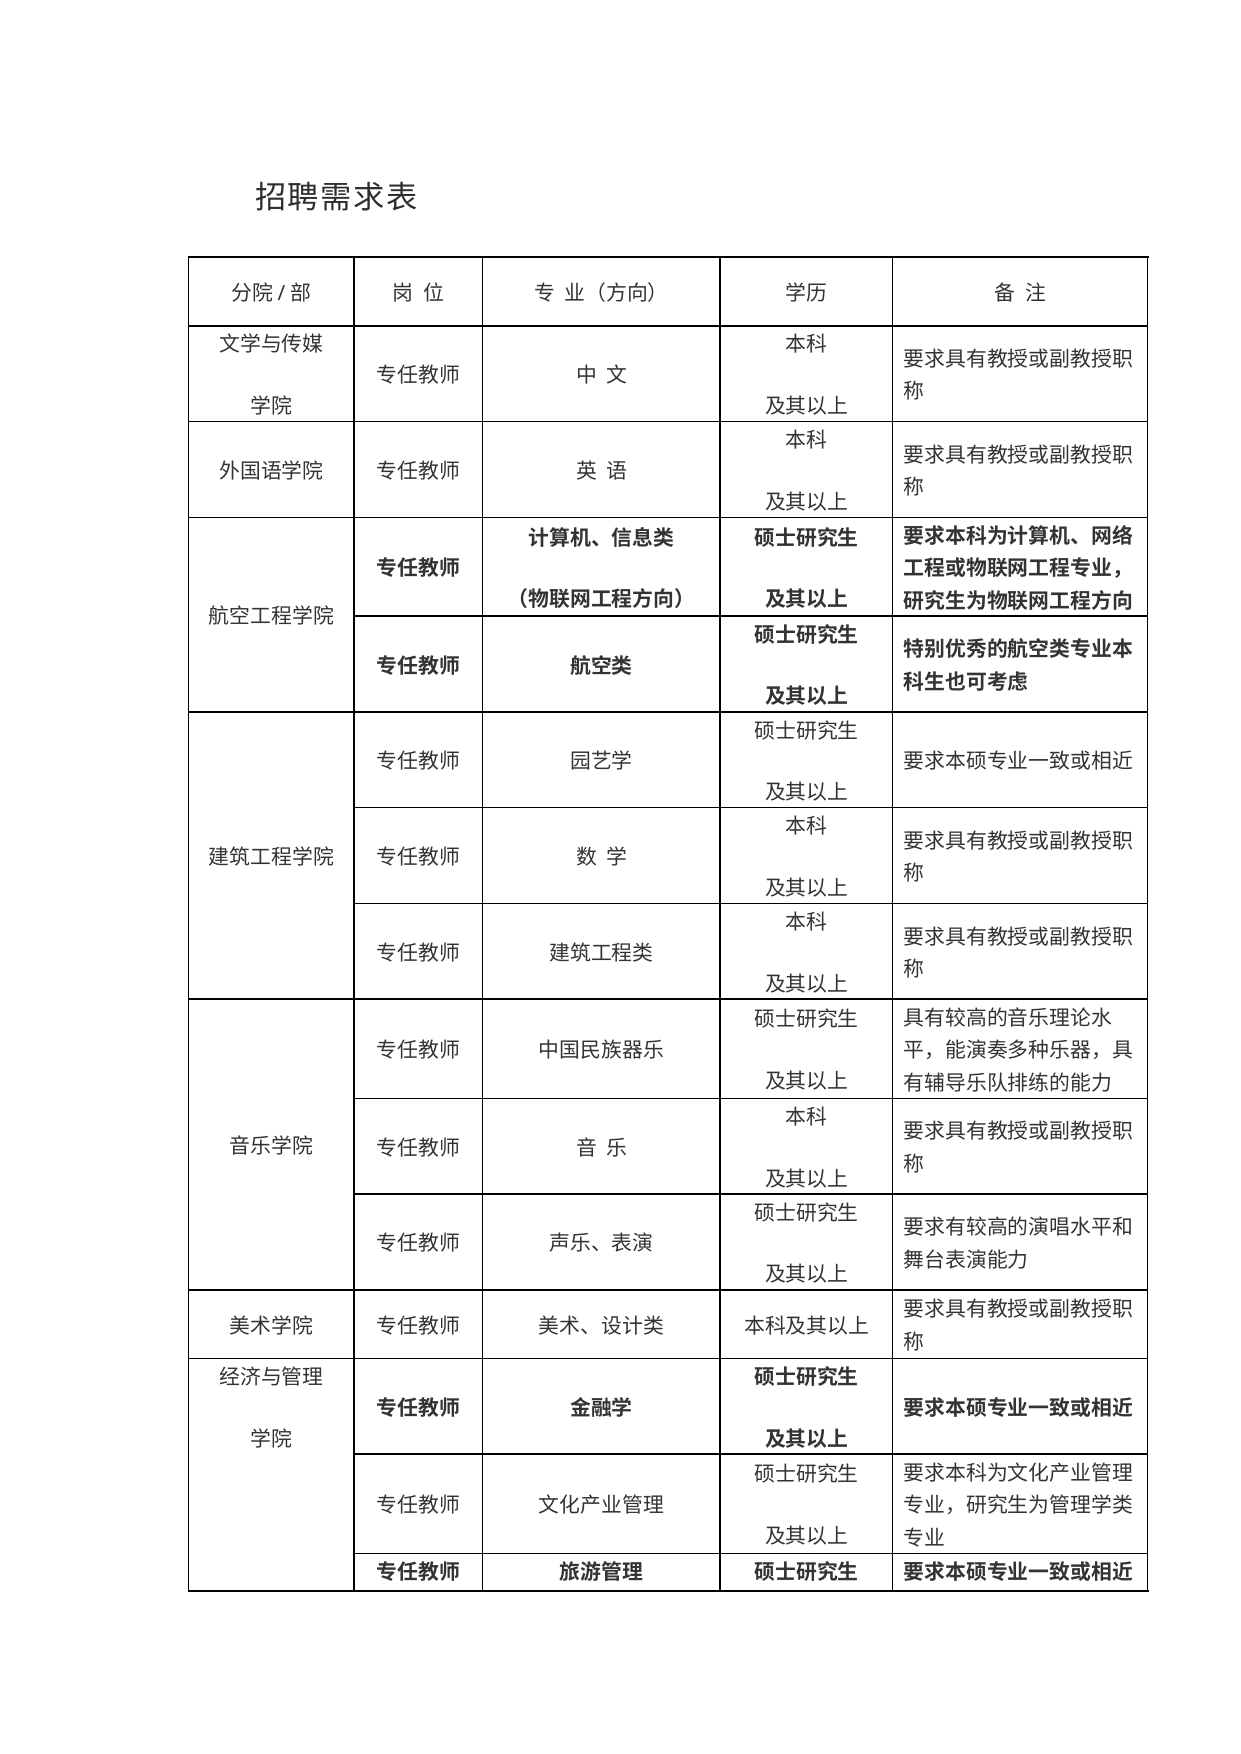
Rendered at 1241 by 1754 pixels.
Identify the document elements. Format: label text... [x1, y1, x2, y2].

table_cell 专任教师 [355, 518, 482, 615]
table_cell 专任教师 [355, 1099, 482, 1193]
table_cell 硕士研究生 及其以上 [721, 1554, 892, 1590]
table_header 专 业（方向） [483, 258, 719, 325]
table_cell 数 学 [483, 808, 719, 903]
table_cell 旅游管理 [483, 1554, 719, 1590]
table_cell 要求本硕专业一致或相近 [893, 1554, 1147, 1590]
table_cell 声乐、表演 [483, 1195, 719, 1289]
table_cell 硕士研究生 及其以上 [721, 518, 892, 615]
table_cell 文学与传媒 学院 [189, 327, 353, 421]
table_cell 本科及其以上 [721, 1291, 892, 1358]
table_header 分院 / 部 [189, 258, 353, 325]
table_cell 要求具有教授或副教授职称 [893, 808, 1147, 903]
table_cell 本科 及其以上 [721, 422, 892, 516]
table_cell 文化产业管理 [483, 1455, 719, 1552]
table_cell 建筑工程学院 [189, 713, 353, 998]
table_cell 中 文 [483, 327, 719, 421]
table_cell 具有较高的音乐理论水平，能演奏多种乐器，具有辅导乐队排练的能力 [893, 1000, 1147, 1097]
table_cell 要求具有教授或副教授职称 [893, 327, 1147, 421]
table_cell 专任教师 [355, 617, 482, 711]
table_cell 本科 及其以上 [721, 808, 892, 903]
table_header 备 注 [893, 258, 1147, 325]
table_cell 硕士研究生 及其以上 [721, 1000, 892, 1097]
table_cell 美术、设计类 [483, 1291, 719, 1358]
table_cell 音 乐 [483, 1099, 719, 1193]
table_cell 要求本科为计算机、网络工程或物联网工程专业，研究生为物联网工程方向 [893, 518, 1147, 615]
table_cell 要求本科为文化产业管理专业，研究生为管理学类专业 [893, 1455, 1147, 1552]
table_cell 音乐学院 [189, 1000, 353, 1289]
table_cell 航空工程学院 [189, 518, 353, 711]
table_header 岗 位 [355, 258, 482, 325]
table_cell 要求具有教授或副教授职称 [893, 904, 1147, 998]
table_cell 园艺学 [483, 713, 719, 807]
table_cell 金融学 [483, 1359, 719, 1453]
table_cell 硕士研究生 及其以上 [721, 617, 892, 711]
table_header 学历 [721, 258, 892, 325]
table_cell 专任教师 [355, 713, 482, 807]
table_cell 硕士研究生 及其以上 [721, 1359, 892, 1453]
table_cell 专任教师 [355, 1195, 482, 1289]
table_cell 专任教师 [355, 1455, 482, 1552]
table_cell 外国语学院 [189, 422, 353, 516]
table_cell 专任教师 [355, 1554, 482, 1590]
table_cell 要求具有教授或副教授职称 [893, 1291, 1147, 1358]
table_cell 要求有较高的演唱水平和舞台表演能力 [893, 1195, 1147, 1289]
table_cell 特别优秀的航空类专业本科生也可考虑 [893, 617, 1147, 711]
table_cell 计算机、信息类 （物联网工程方向） [483, 518, 719, 615]
table_cell 本科 及其以上 [721, 327, 892, 421]
table_cell 要求具有教授或副教授职称 [893, 1099, 1147, 1193]
table_cell 专任教师 [355, 808, 482, 903]
table_cell 本科 及其以上 [721, 1099, 892, 1193]
table_cell 专任教师 [355, 1000, 482, 1097]
table_cell 经济与管理 学院 [189, 1359, 353, 1590]
table_cell 建筑工程类 [483, 904, 719, 998]
table_cell 英 语 [483, 422, 719, 516]
table_cell 专任教师 [355, 327, 482, 421]
text 招聘需求表 [187, 162, 1053, 227]
table_cell 要求具有教授或副教授职称 [893, 422, 1147, 516]
table_cell 中国民族器乐 [483, 1000, 719, 1097]
table_cell 专任教师 [355, 904, 482, 998]
table_cell 要求本硕专业一致或相近 [893, 1359, 1147, 1453]
table_cell 硕士研究生 及其以上 [721, 1455, 892, 1552]
table_cell 硕士研究生 及其以上 [721, 1195, 892, 1289]
table_cell 美术学院 [189, 1291, 353, 1358]
table_cell 要求本硕专业一致或相近 [893, 713, 1147, 807]
table_cell 航空类 [483, 617, 719, 711]
table_cell 硕士研究生 及其以上 [721, 713, 892, 807]
table_cell 专任教师 [355, 1359, 482, 1453]
table_cell 专任教师 [355, 1291, 482, 1358]
table_cell 专任教师 [355, 422, 482, 516]
table_cell 本科 及其以上 [721, 904, 892, 998]
